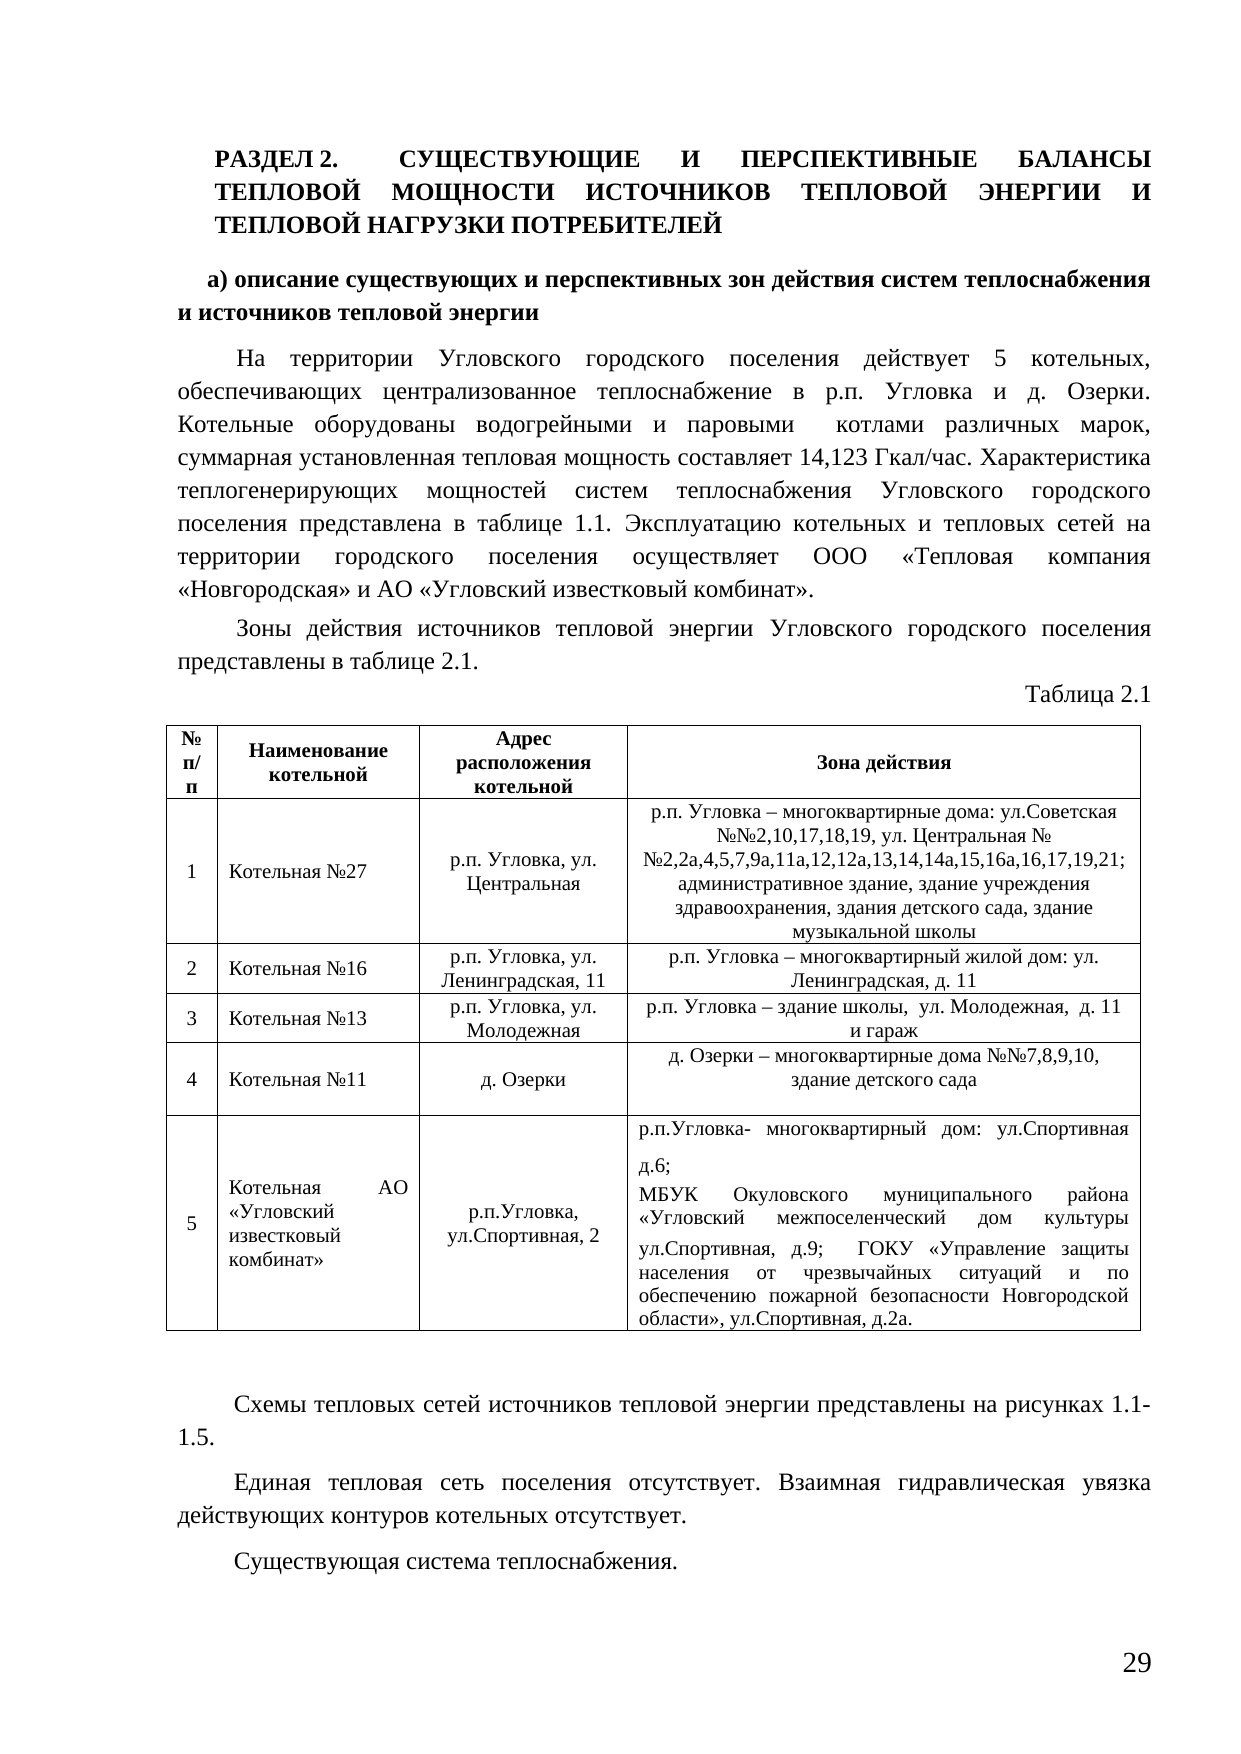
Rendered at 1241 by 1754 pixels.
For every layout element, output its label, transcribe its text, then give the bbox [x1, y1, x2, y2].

table_cell Котельная АО «Угловский известковый комбинат» [218, 1116, 419, 1330]
table_cell р.п. Угловка – многоквартирный жилой дом: ул. Ленинградская, д. 11 [628, 944, 1140, 992]
table_cell Котельная №27 [218, 799, 419, 943]
table_header Зона действия [628, 726, 1140, 798]
table_cell р.п. Угловка – здание школы, ул. Молодежная, д. 11 и гараж [628, 994, 1140, 1042]
text Таблица 2.1 [177, 679, 1152, 708]
text Схемы тепловых сетей источников тепловой энергии представлены на рисунках 1.1-1.5. [177, 1389, 1152, 1451]
table_cell 3 [167, 994, 217, 1042]
table_cell р.п.Угловка- многоквартирный дом: ул.Спортивная д.6; МБУК Окуловского муниципального района «Угловский межпоселенческий дом культуры ул.Спортивная, д.9; ГОКУ «Управление защиты населения от чрезвычайных ситуаций и по обеспечению пожарной безопасности Новгородской области», ул.Спортивная, д.2а. [628, 1116, 1140, 1330]
text Единая тепловая сеть поселения отсутствует. Взаимная гидравлическая увязка действующих контуров котельных отсутствует. [177, 1467, 1152, 1529]
table_cell р.п. Угловка, ул. Молодежная [420, 994, 627, 1042]
table_header Наименование котельной [218, 726, 419, 798]
table_header Адрес расположения котельной [420, 726, 627, 798]
table_header № п/п [167, 726, 217, 798]
table_cell 5 [167, 1116, 217, 1330]
table_cell 1 [167, 799, 217, 943]
table_cell д. Озерки – многоквартирные дома №№7,8,9,10, здание детского сада [628, 1043, 1140, 1115]
table_cell 2 [167, 944, 217, 992]
text Зоны действия источников тепловой энергии Угловского городского поселения представлены в таблице 2.1. [177, 613, 1152, 675]
text а) описание существующих и перспективных зон действия систем теплоснабжения и источников тепловой энергии [177, 264, 1152, 326]
table_cell Котельная №11 [218, 1043, 419, 1115]
text На территории Угловского городского поселения действует 5 котельных, обеспечивающих централизованное теплоснабжение в р.п. Угловка и д. Озерки. Котельные оборудованы водогрейными и паровыми котлами различных марок, суммарная установленная тепловая мощность составляет 14,123 Гкал/час. Характеристика теплогенерирующих мощностей систем теплоснабжения Угловского городского поселения представлена в таблице 1.1. Эксплуатацию котельных и тепловых сетей на территории городского поселения осуществляет ООО «Тепловая компания «Новгородская» и АО «Угловский известковый комбинат». [177, 343, 1152, 603]
table_cell Котельная №13 [218, 994, 419, 1042]
table_cell р.п. Угловка, ул. Центральная [420, 799, 627, 943]
text Существующая система теплоснабжения. [177, 1546, 1152, 1575]
table_cell Котельная №16 [218, 944, 419, 992]
table_cell д. Озерки [420, 1043, 627, 1115]
table_cell 4 [167, 1043, 217, 1115]
text СУЩЕСТВУЮЩИЕ И ПЕРСПЕКТИВНЫЕ БАЛАНСЫ ТЕПЛОВОЙ МОЩНОСТИ ИСТОЧНИКОВ ТЕПЛОВОЙ ЭНЕРГИИ И ТЕПЛОВОЙ НАГРУЗКИ ПОТРЕБИТЕЛЕЙ [214, 144, 1152, 239]
table_cell р.п.Угловка, ул.Спортивная, 2 [420, 1116, 627, 1330]
table_cell р.п. Угловка, ул. Ленинградская, 11 [420, 944, 627, 992]
table_cell р.п. Угловка – многоквартирные дома: ул.Советская №№2,10,17,18,19, ул. Центральная №№2,2а,4,5,7,9а,11а,12,12а,13,14,14а,15,16а,16,17,19,21; административное здание, здание учреждения здравоохранения, здания детского сада, здание музыкальной школы [628, 799, 1140, 943]
